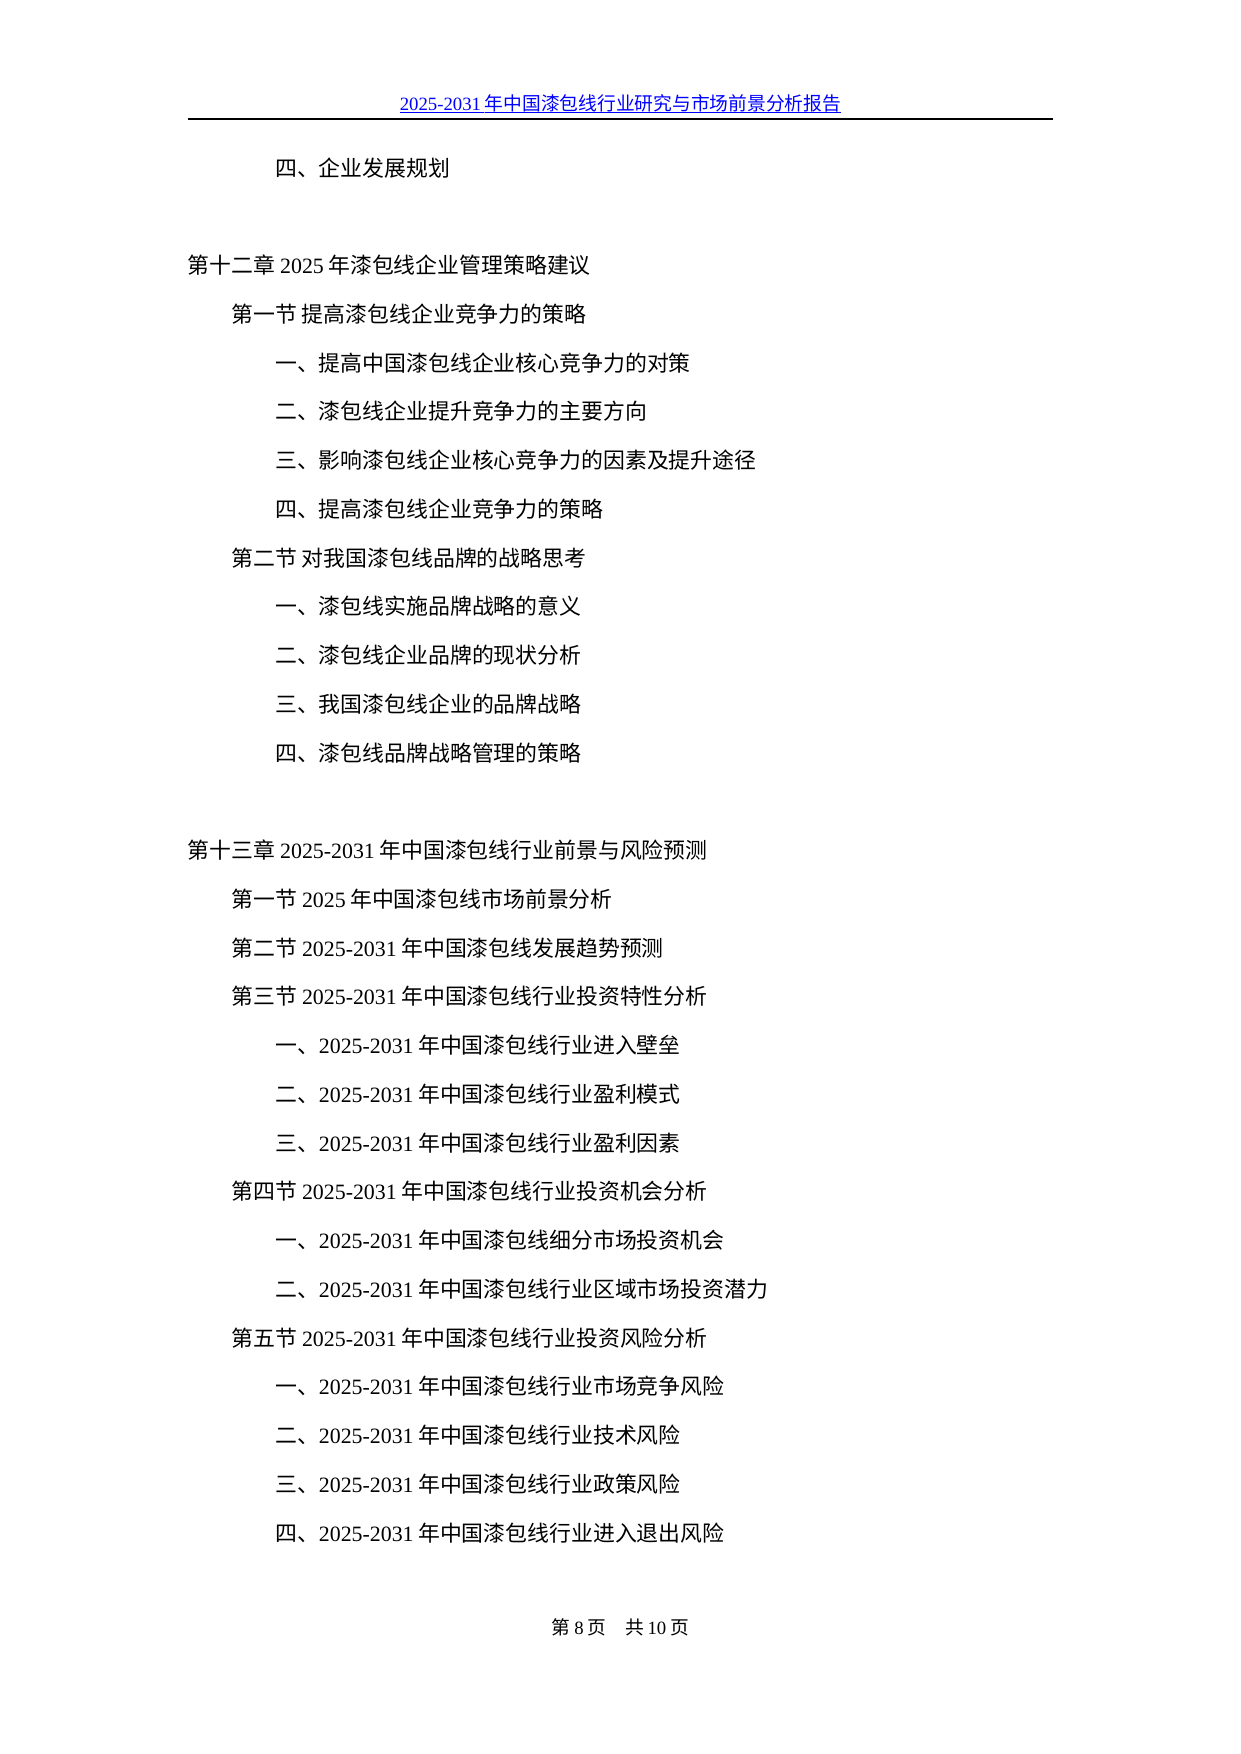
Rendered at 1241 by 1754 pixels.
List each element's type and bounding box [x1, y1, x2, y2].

text [187, 150, 1053, 1548]
